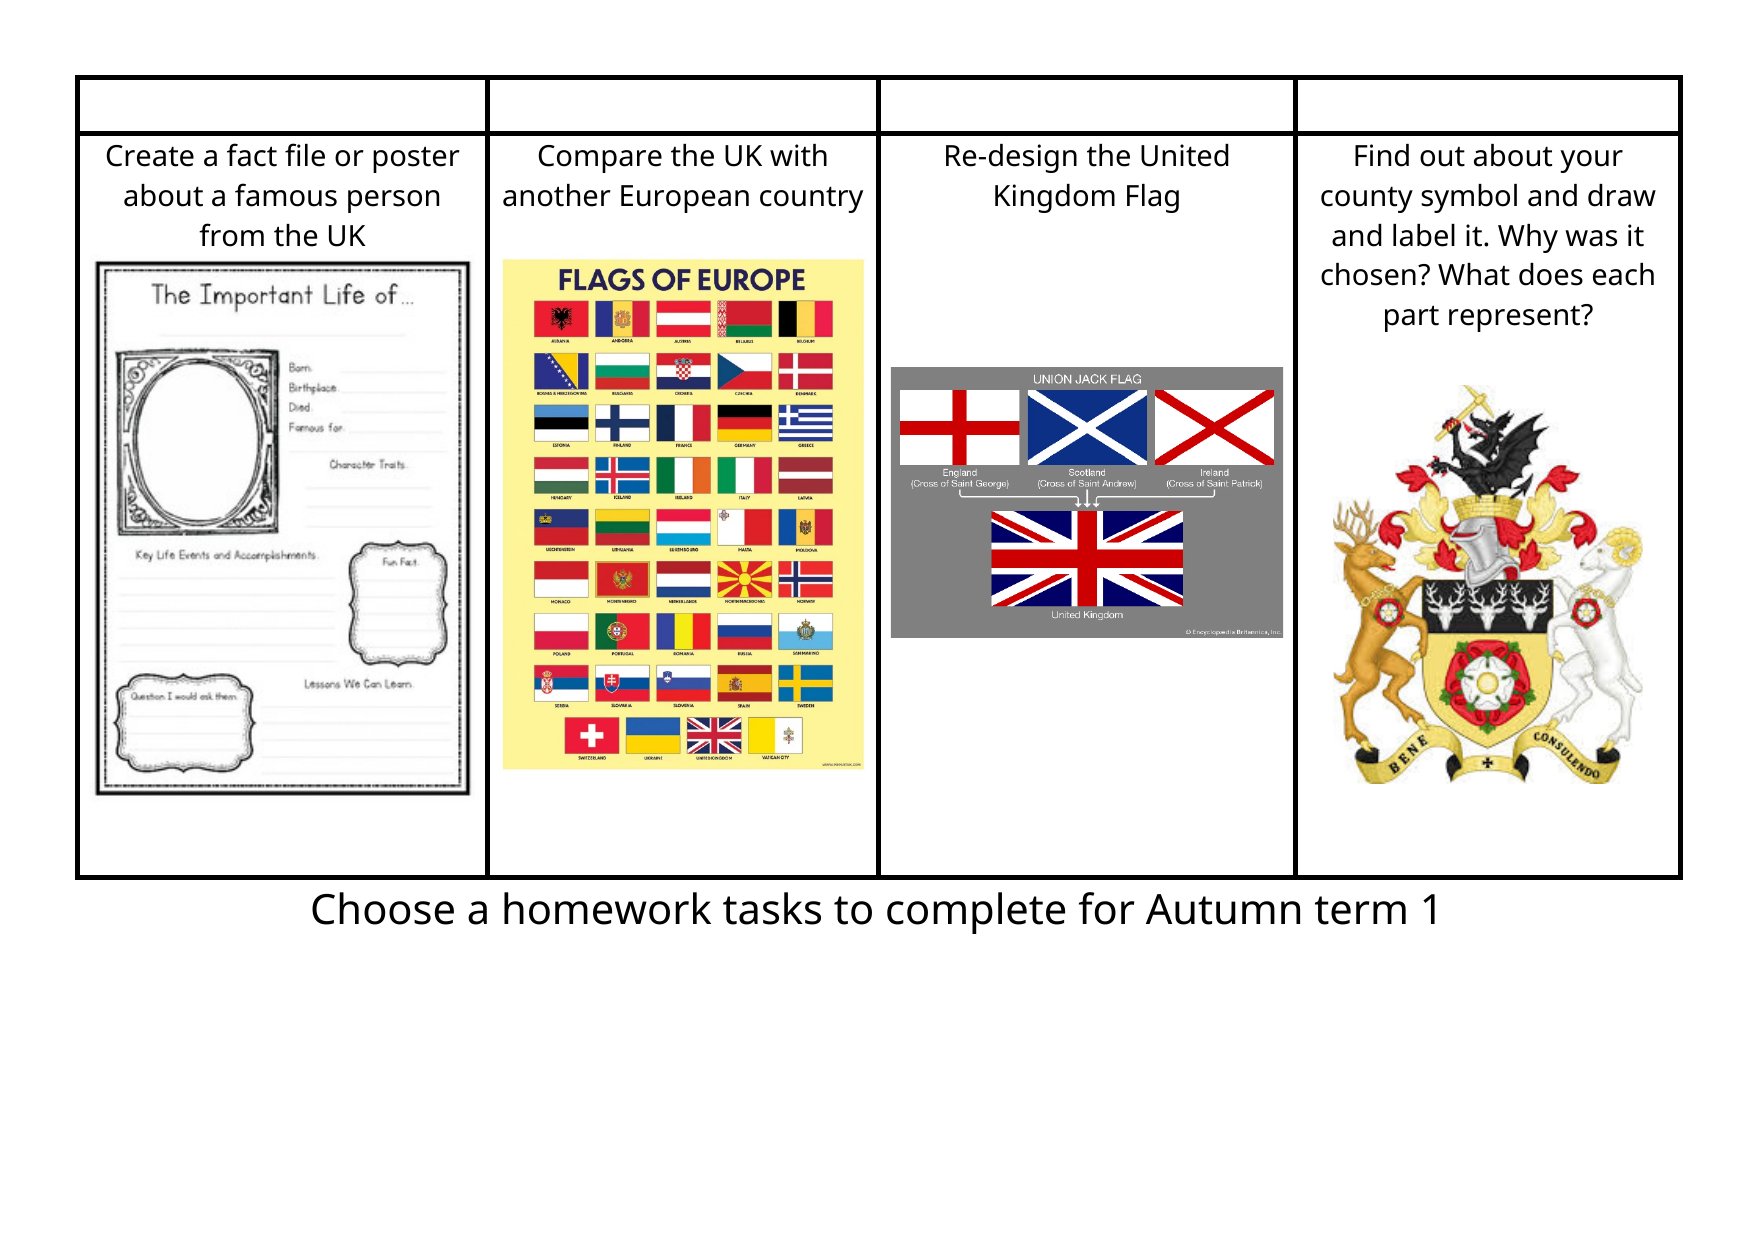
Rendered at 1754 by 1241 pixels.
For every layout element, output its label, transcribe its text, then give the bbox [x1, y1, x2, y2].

picture [89, 254, 476, 802]
table_cell Find out about your county symbol and draw and label it. Why was it chosen? What does each part represent? [1298, 136, 1678, 875]
picture [890, 367, 1284, 638]
text Choose a homework tasks to complete for Autumn term 1 [75, 880, 1679, 937]
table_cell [881, 80, 1293, 131]
table_cell Create a fact file or poster about a famous person from the UK [80, 136, 485, 875]
table_cell Re-design the United Kingdom Flag [881, 136, 1293, 875]
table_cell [80, 80, 485, 131]
picture [498, 254, 868, 774]
table_cell Compare the UK with another European country [490, 136, 876, 875]
picture [1333, 385, 1643, 784]
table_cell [490, 80, 876, 131]
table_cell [1298, 80, 1678, 131]
